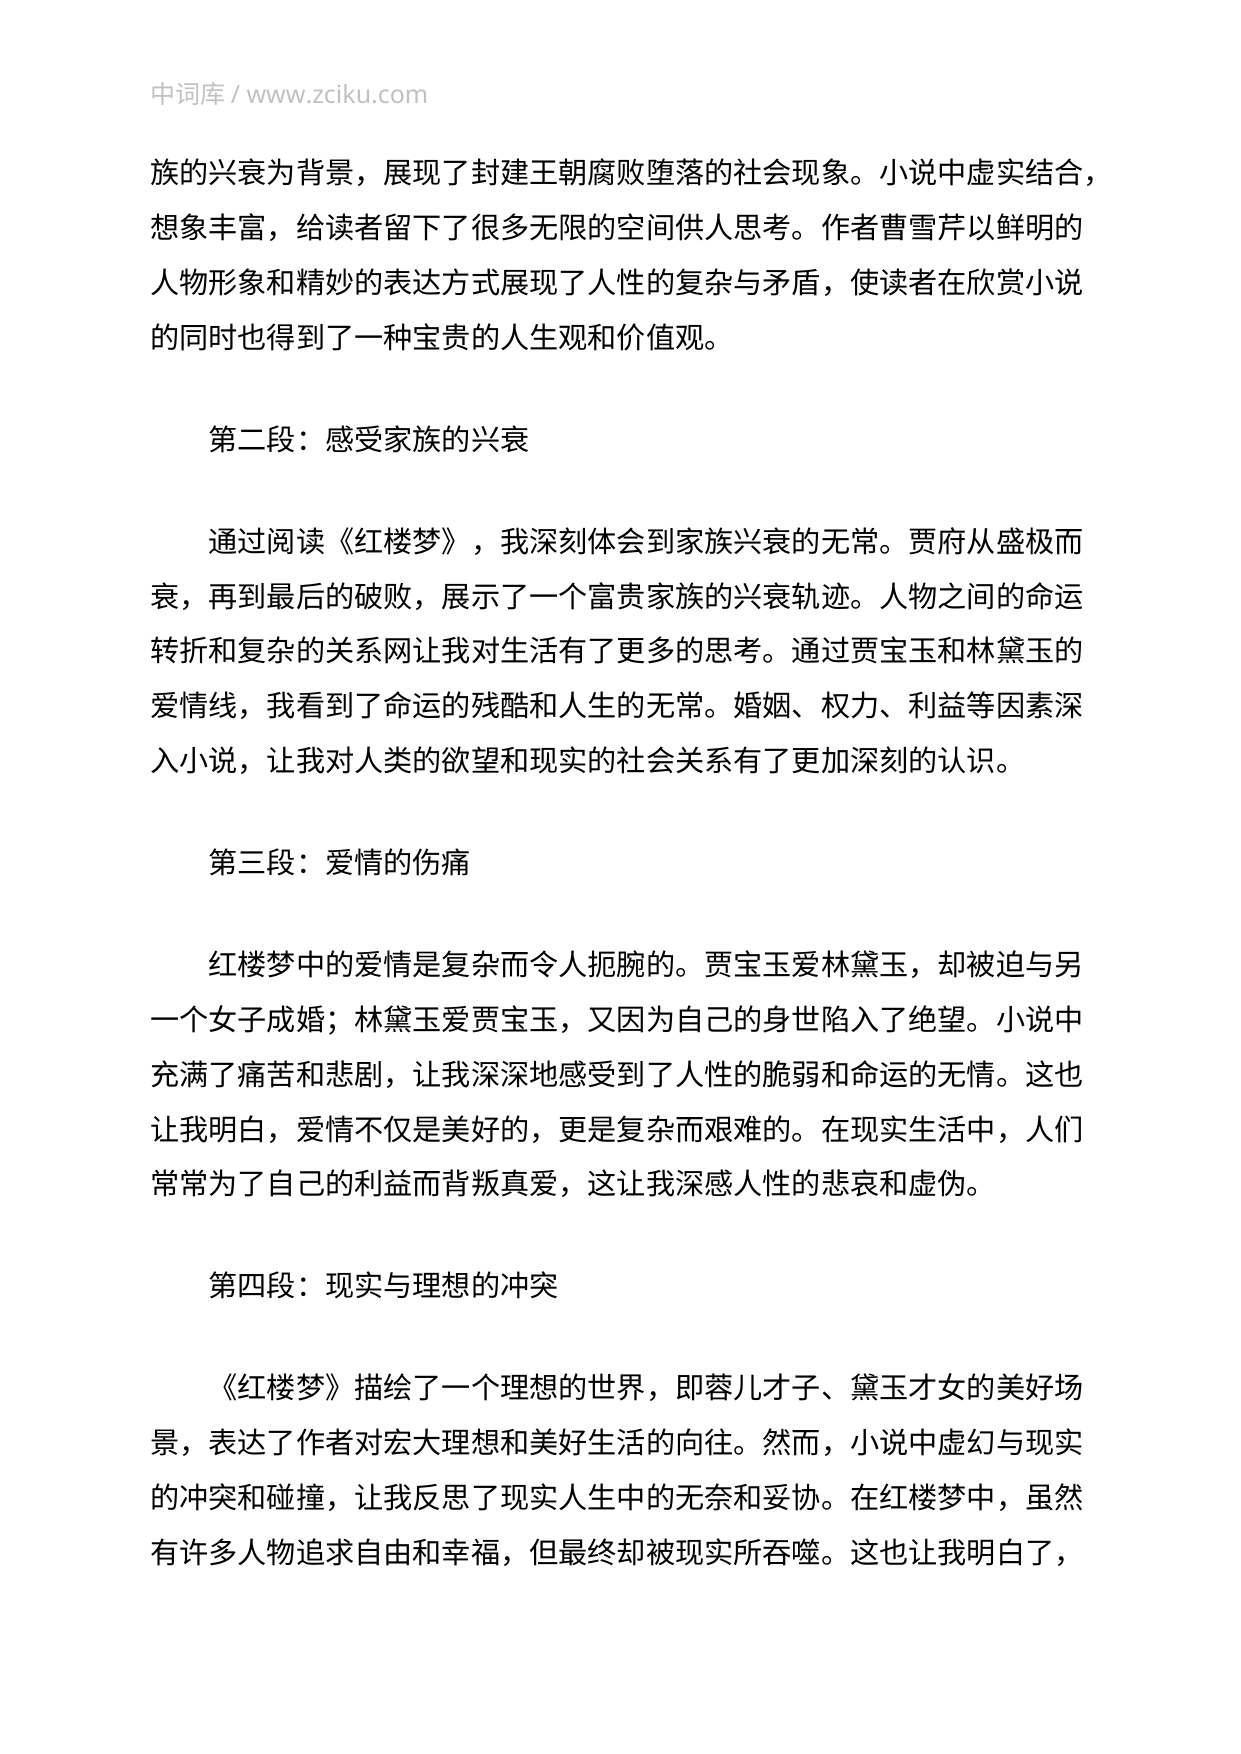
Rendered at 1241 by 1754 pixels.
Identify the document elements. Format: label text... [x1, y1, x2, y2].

text 第四段：现实与理想的冲突 [150, 1263, 1090, 1305]
text 通过阅读《红楼梦》，我深刻体会到家族兴衰的无常。贾府从盛极而衰，再到最后的破败，展示了一个富贵家族的兴衰轨迹。人物之间的命运转折和复杂的关系网让我对生活有了更多的思考。通过贾宝玉和林黛玉的爱情线，我看到了命运的残酷和人生的无常。婚姻、权力、利益等因素深入小说，让我对人类的欲望和现实的社会关系有了更加深刻的认识。 [150, 518, 1090, 780]
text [150, 1364, 1090, 1571]
text 第二段：感受家族的兴衰 [150, 416, 1090, 459]
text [150, 150, 1090, 357]
text 红楼梦中的爱情是复杂而令人扼腕的。贾宝玉爱林黛玉，却被迫与另一个女子成婚；林黛玉爱贾宝玉，又因为自己的身世陷入了绝望。小说中充满了痛苦和悲剧，让我深深地感受到了人性的脆弱和命运的无情。这也让我明白，爱情不仅是美好的，更是复杂而艰难的。在现实生活中，人们常常为了自己的利益而背叛真爱，这让我深感人性的悲哀和虚伪。 [150, 941, 1090, 1203]
text 第三段：爱情的伤痛 [150, 839, 1090, 882]
